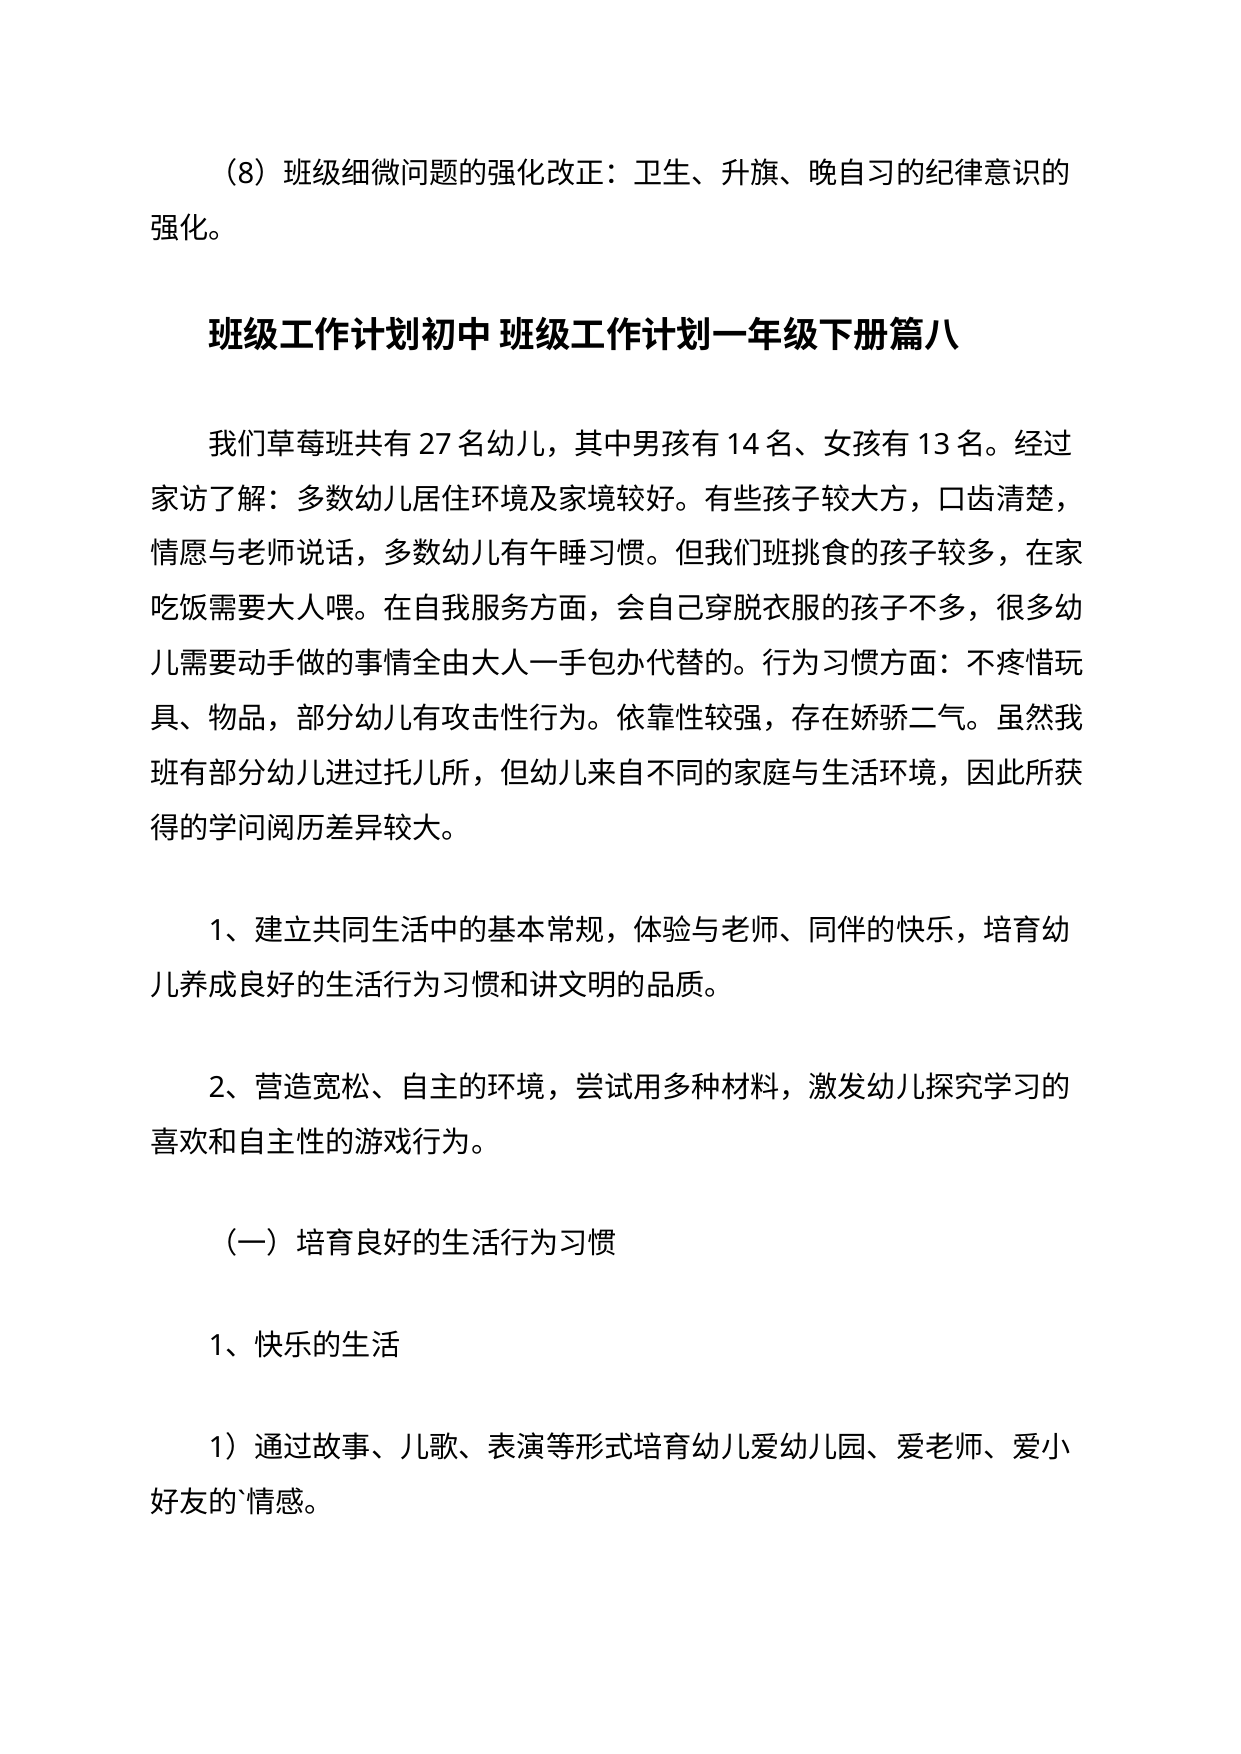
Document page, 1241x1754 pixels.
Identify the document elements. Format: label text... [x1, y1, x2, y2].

text （8）班级细微问题的强化改正：卫生、升旗、晚自习的纪律意识的强化。 [150, 150, 1090, 247]
text 班级工作计划初中 班级工作计划一年级下册篇八 [150, 307, 1090, 358]
text 1、快乐的生活 [150, 1322, 1090, 1364]
text 我们草莓班共有27名幼儿，其中男孩有14名、女孩有13名。经过家访了解：多数幼儿居住环境及家境较好。有些孩子较大方，口齿清楚，情愿与老师说话，多数幼儿有午睡习惯。但我们班挑食的孩子较多，在家吃饭需要大人喂。在自我服务方面，会自己穿脱衣服的孩子不多，很多幼儿需要动手做的事情全由大人一手包办代替的。行为习惯方面：不疼惜玩具、物品，部分幼儿有攻击性行为。依靠性较强，存在娇骄二气。虽然我班有部分幼儿进过托儿所，但幼儿来自不同的家庭与生活环境，因此所获得的学问阅历差异较大。 [150, 420, 1090, 847]
text 1）通过故事、儿歌、表演等形式培育幼儿爱幼儿园、爱老师、爱小好友的`情感。 [150, 1424, 1090, 1521]
text （一）培育良好的生活行为习惯 [150, 1220, 1090, 1262]
text 1、建立共同生活中的基本常规，体验与老师、同伴的快乐，培育幼儿养成良好的生活行为习惯和讲文明的品质。 [150, 906, 1090, 1004]
text 2、营造宽松、自主的环境，尝试用多种材料，激发幼儿探究学习的喜欢和自主性的游戏行为。 [150, 1063, 1090, 1160]
